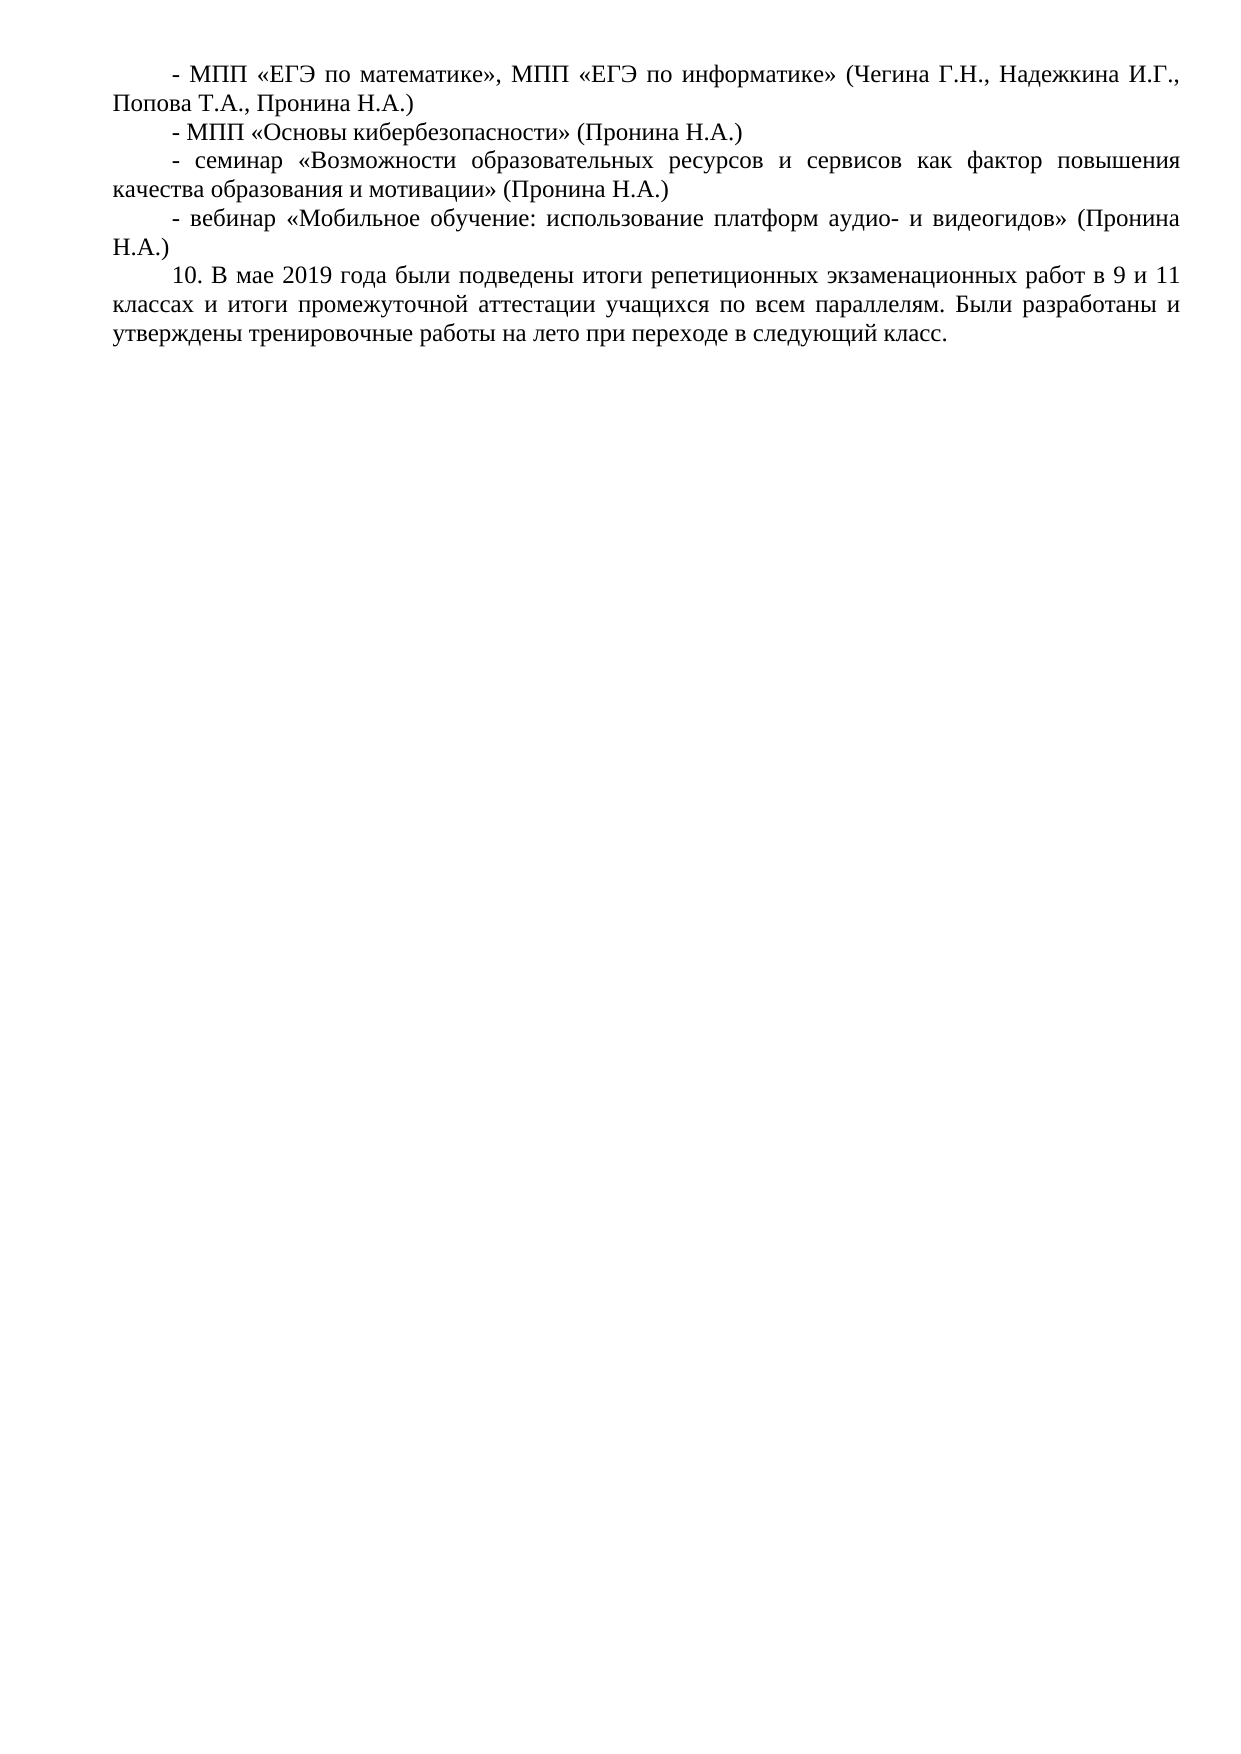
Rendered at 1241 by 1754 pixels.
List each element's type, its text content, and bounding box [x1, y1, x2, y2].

text 10. В мае 2019 года были подведены итоги репетиционных экзаменационных работ в 9 и 11 классах и итоги промежуточной аттестации учащихся по всем параллелям. Были разработаны и утверждены тренировочные работы на лето при переходе в следующий класс. [112, 260, 1181, 347]
text - МПП «Основы кибербезопасности» (Пронина Н.А.) [112, 117, 1181, 145]
text - семинар «Возможности образовательных ресурсов и сервисов как фактор повышения качества образования и мотивации» (Пронина Н.А.) [112, 145, 1181, 203]
text - МПП «ЕГЭ по математике», МПП «ЕГЭ по информатике» (Чегина Г.Н., Надежкина И.Г., Попова Т.А., Пронина Н.А.) [112, 59, 1181, 117]
text - вебинар «Мобильное обучение: использование платформ аудио- и видеогидов» (Пронина Н.А.) [112, 203, 1181, 260]
